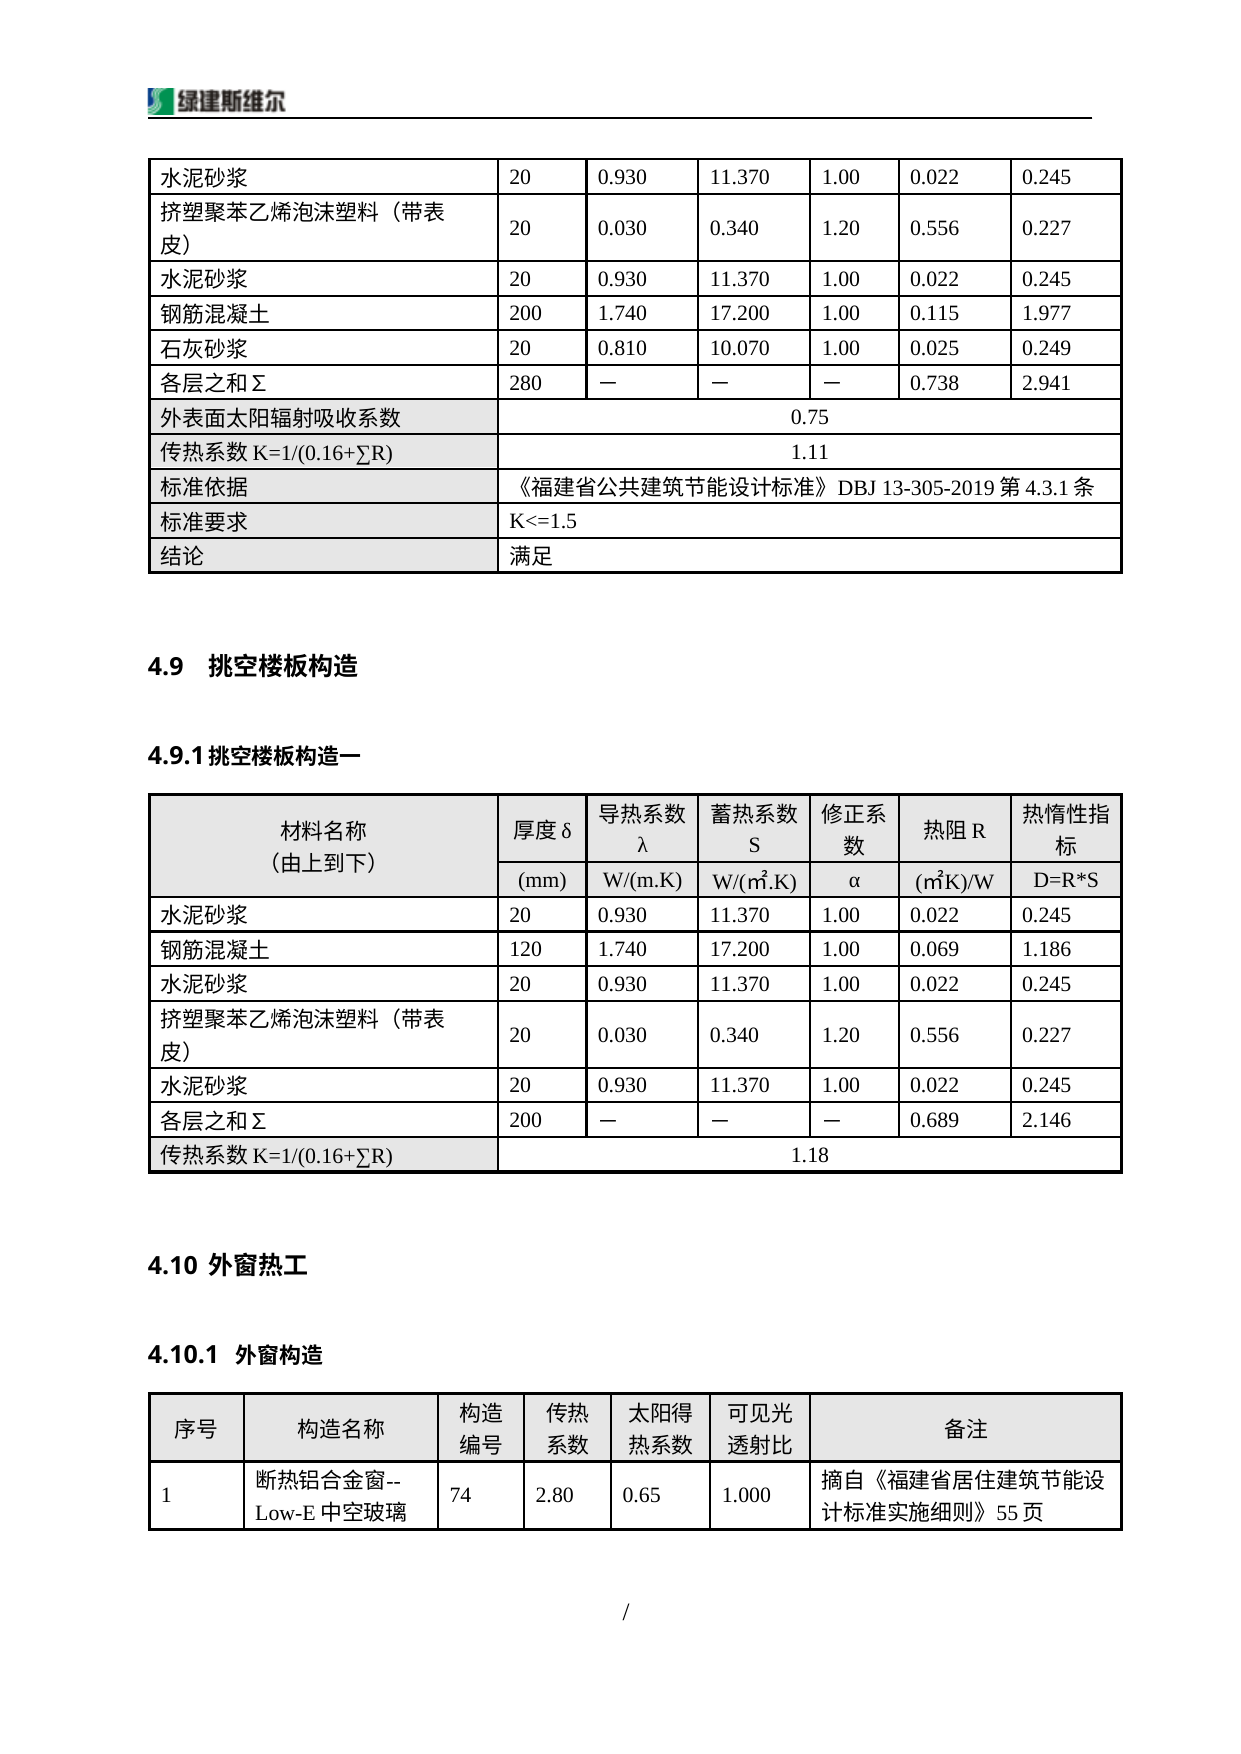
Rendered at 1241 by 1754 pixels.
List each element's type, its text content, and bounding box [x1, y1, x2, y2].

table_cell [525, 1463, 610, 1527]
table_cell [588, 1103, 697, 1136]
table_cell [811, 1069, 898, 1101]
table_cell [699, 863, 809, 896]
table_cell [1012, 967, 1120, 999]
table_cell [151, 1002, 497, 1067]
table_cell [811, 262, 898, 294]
subtitle 外窗热工 [148, 1231, 1092, 1296]
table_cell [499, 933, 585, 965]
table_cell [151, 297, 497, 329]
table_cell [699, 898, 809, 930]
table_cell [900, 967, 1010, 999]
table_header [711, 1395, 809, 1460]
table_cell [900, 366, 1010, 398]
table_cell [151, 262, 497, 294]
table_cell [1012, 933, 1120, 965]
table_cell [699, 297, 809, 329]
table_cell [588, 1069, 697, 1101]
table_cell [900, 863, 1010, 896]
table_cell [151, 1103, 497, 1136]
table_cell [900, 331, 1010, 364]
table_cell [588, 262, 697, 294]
subtitle 挑空楼板构造 [148, 632, 1092, 697]
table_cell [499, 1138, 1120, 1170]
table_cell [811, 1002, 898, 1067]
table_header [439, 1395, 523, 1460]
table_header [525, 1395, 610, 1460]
picture [147, 88, 289, 115]
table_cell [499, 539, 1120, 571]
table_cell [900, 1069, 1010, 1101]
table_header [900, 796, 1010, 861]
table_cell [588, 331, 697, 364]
subtitle 外窗构造 [148, 1321, 1092, 1386]
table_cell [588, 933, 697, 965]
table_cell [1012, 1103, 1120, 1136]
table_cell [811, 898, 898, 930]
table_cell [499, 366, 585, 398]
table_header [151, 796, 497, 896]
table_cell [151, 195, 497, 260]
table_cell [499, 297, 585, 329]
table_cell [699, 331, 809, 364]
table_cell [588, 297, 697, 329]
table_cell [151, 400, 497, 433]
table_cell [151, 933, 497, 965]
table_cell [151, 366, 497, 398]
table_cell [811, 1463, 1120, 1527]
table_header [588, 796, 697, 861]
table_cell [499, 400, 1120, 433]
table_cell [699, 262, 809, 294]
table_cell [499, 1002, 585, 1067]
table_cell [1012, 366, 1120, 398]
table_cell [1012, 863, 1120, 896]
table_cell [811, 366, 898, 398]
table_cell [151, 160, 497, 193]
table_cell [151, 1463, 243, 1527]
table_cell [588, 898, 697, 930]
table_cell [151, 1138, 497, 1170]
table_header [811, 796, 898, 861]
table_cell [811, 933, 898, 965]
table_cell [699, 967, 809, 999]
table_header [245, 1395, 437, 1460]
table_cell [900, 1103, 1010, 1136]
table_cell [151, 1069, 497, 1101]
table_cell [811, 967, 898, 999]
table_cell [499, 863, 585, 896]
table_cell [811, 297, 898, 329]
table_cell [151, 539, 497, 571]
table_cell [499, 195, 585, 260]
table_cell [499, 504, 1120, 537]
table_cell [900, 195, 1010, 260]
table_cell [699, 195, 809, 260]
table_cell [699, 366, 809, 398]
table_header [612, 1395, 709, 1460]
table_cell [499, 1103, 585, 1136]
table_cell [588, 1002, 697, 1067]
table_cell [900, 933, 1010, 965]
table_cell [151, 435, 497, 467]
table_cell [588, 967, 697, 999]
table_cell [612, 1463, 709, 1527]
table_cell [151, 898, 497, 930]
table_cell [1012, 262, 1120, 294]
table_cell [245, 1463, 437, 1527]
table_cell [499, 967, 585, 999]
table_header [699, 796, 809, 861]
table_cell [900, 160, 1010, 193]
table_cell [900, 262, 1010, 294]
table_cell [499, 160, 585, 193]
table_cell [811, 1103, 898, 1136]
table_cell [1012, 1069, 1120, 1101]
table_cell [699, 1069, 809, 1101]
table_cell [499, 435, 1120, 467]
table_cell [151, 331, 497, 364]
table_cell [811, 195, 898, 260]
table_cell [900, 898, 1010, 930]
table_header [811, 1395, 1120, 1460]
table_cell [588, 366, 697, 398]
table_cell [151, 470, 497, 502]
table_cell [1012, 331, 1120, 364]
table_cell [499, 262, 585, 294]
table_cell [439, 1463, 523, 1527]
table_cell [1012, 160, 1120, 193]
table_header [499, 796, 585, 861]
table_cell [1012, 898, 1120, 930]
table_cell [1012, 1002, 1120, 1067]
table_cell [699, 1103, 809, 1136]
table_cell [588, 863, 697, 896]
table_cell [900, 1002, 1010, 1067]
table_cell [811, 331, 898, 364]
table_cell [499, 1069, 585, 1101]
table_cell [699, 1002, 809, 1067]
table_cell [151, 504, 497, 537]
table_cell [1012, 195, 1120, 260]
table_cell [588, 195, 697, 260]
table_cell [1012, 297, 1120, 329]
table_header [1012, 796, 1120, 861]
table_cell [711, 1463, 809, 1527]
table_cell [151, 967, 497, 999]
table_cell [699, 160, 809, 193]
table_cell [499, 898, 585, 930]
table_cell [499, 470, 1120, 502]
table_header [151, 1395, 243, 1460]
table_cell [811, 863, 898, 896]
subtitle 挑空楼板构造一 [148, 722, 1092, 787]
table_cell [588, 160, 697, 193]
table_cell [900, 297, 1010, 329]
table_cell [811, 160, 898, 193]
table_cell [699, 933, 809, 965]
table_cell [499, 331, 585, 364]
